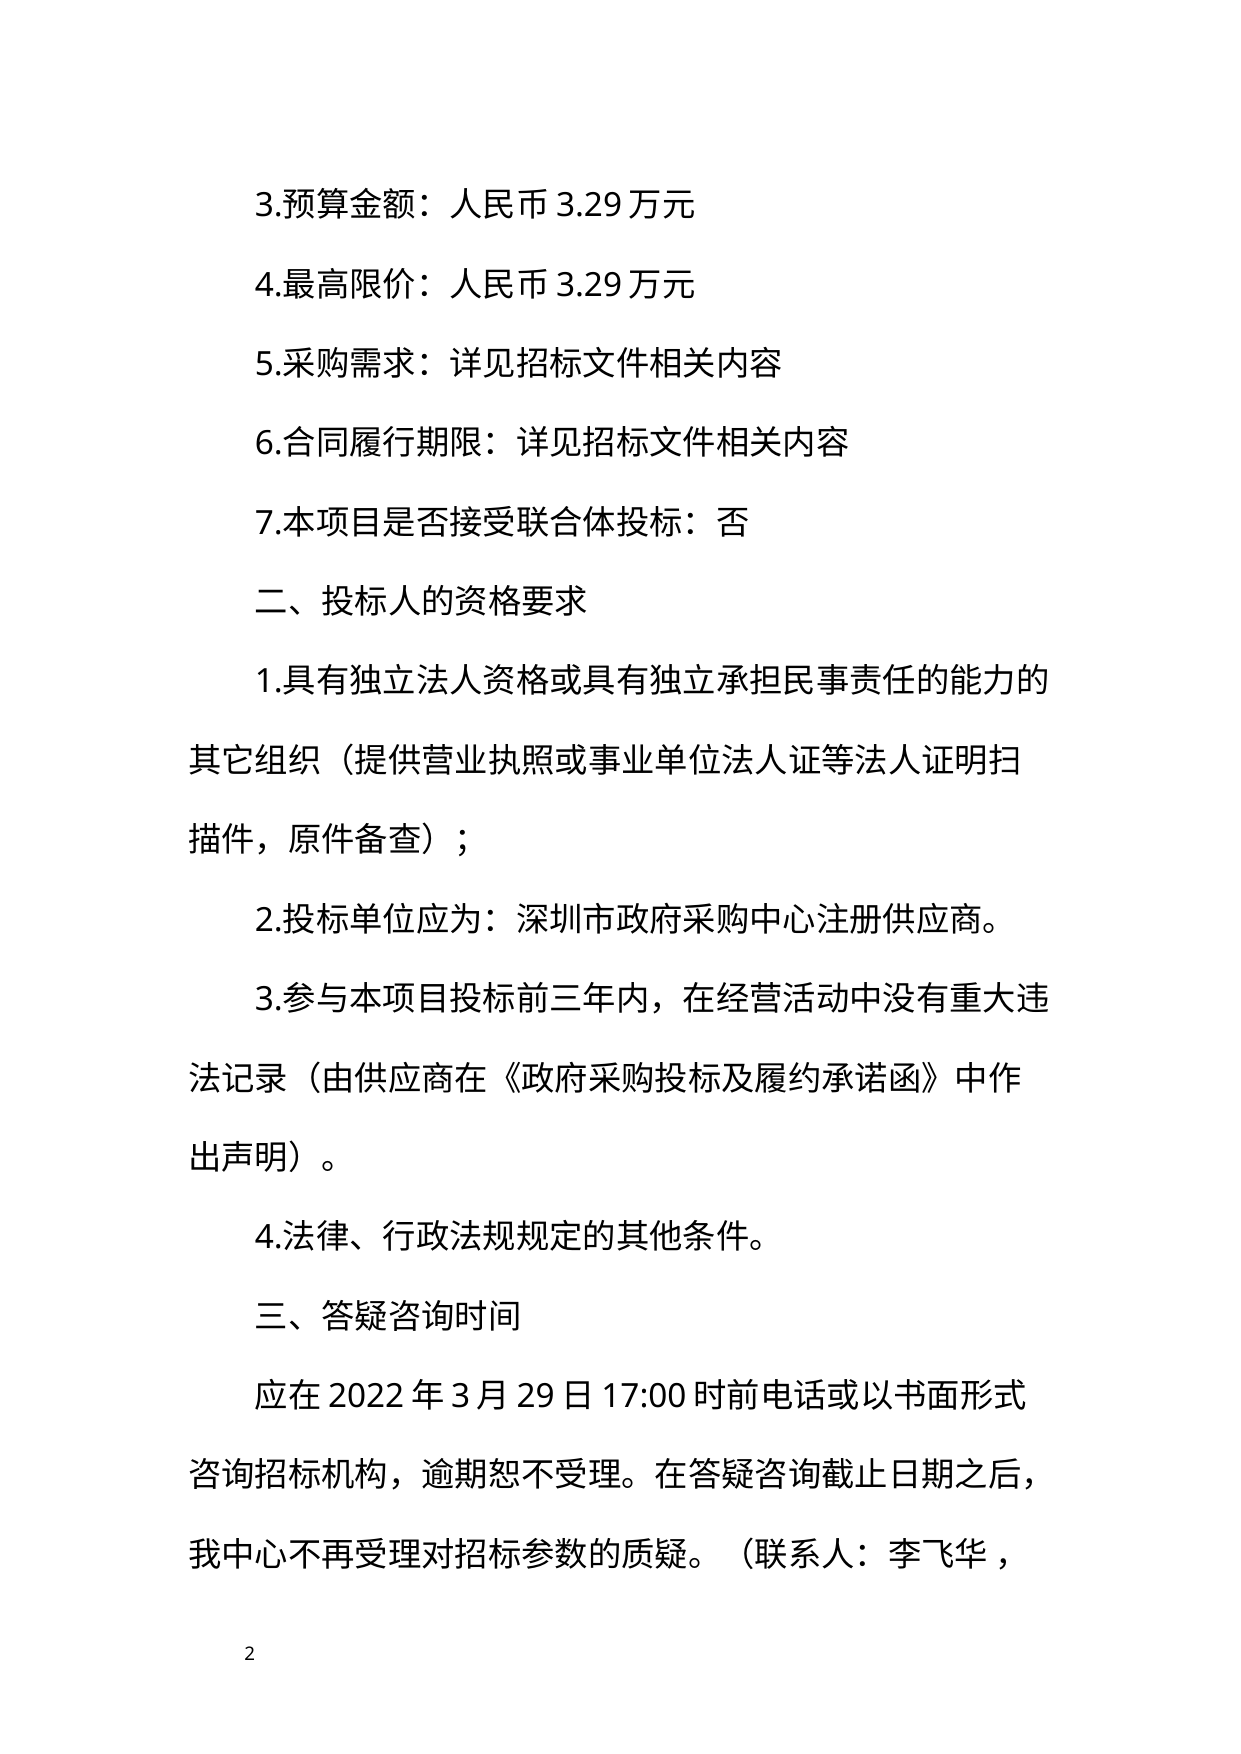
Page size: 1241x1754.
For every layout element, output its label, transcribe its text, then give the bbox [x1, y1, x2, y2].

text 二、投标人的资格要求 [188, 559, 1052, 639]
text 6.合同履行期限：详见招标文件相关内容 [188, 401, 1052, 480]
text 2.投标单位应为：深圳市政府采购中心注册供应商。 [188, 877, 1052, 956]
text 5.采购需求：详见招标文件相关内容 [188, 321, 1052, 401]
text 3.预算金额：人民币3.29万元 [188, 163, 1052, 242]
text 3.参与本项目投标前三年内，在经营活动中没有重大违法记录（由供应商在《政府采购投标及履约承诺函》中作出声明）。 [188, 956, 1052, 1194]
text 三、答疑咨询时间 [188, 1274, 1052, 1353]
text 4.最高限价：人民币3.29万元 [188, 242, 1052, 321]
text 1.具有独立法人资格或具有独立承担民事责任的能力的其它组织（提供营业执照或事业单位法人证等法人证明扫描件，原件备查）； [188, 639, 1052, 877]
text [188, 1353, 1052, 1591]
text 4.法律、行政法规规定的其他条件。 [188, 1194, 1052, 1274]
text 7.本项目是否接受联合体投标：否 [188, 480, 1052, 559]
